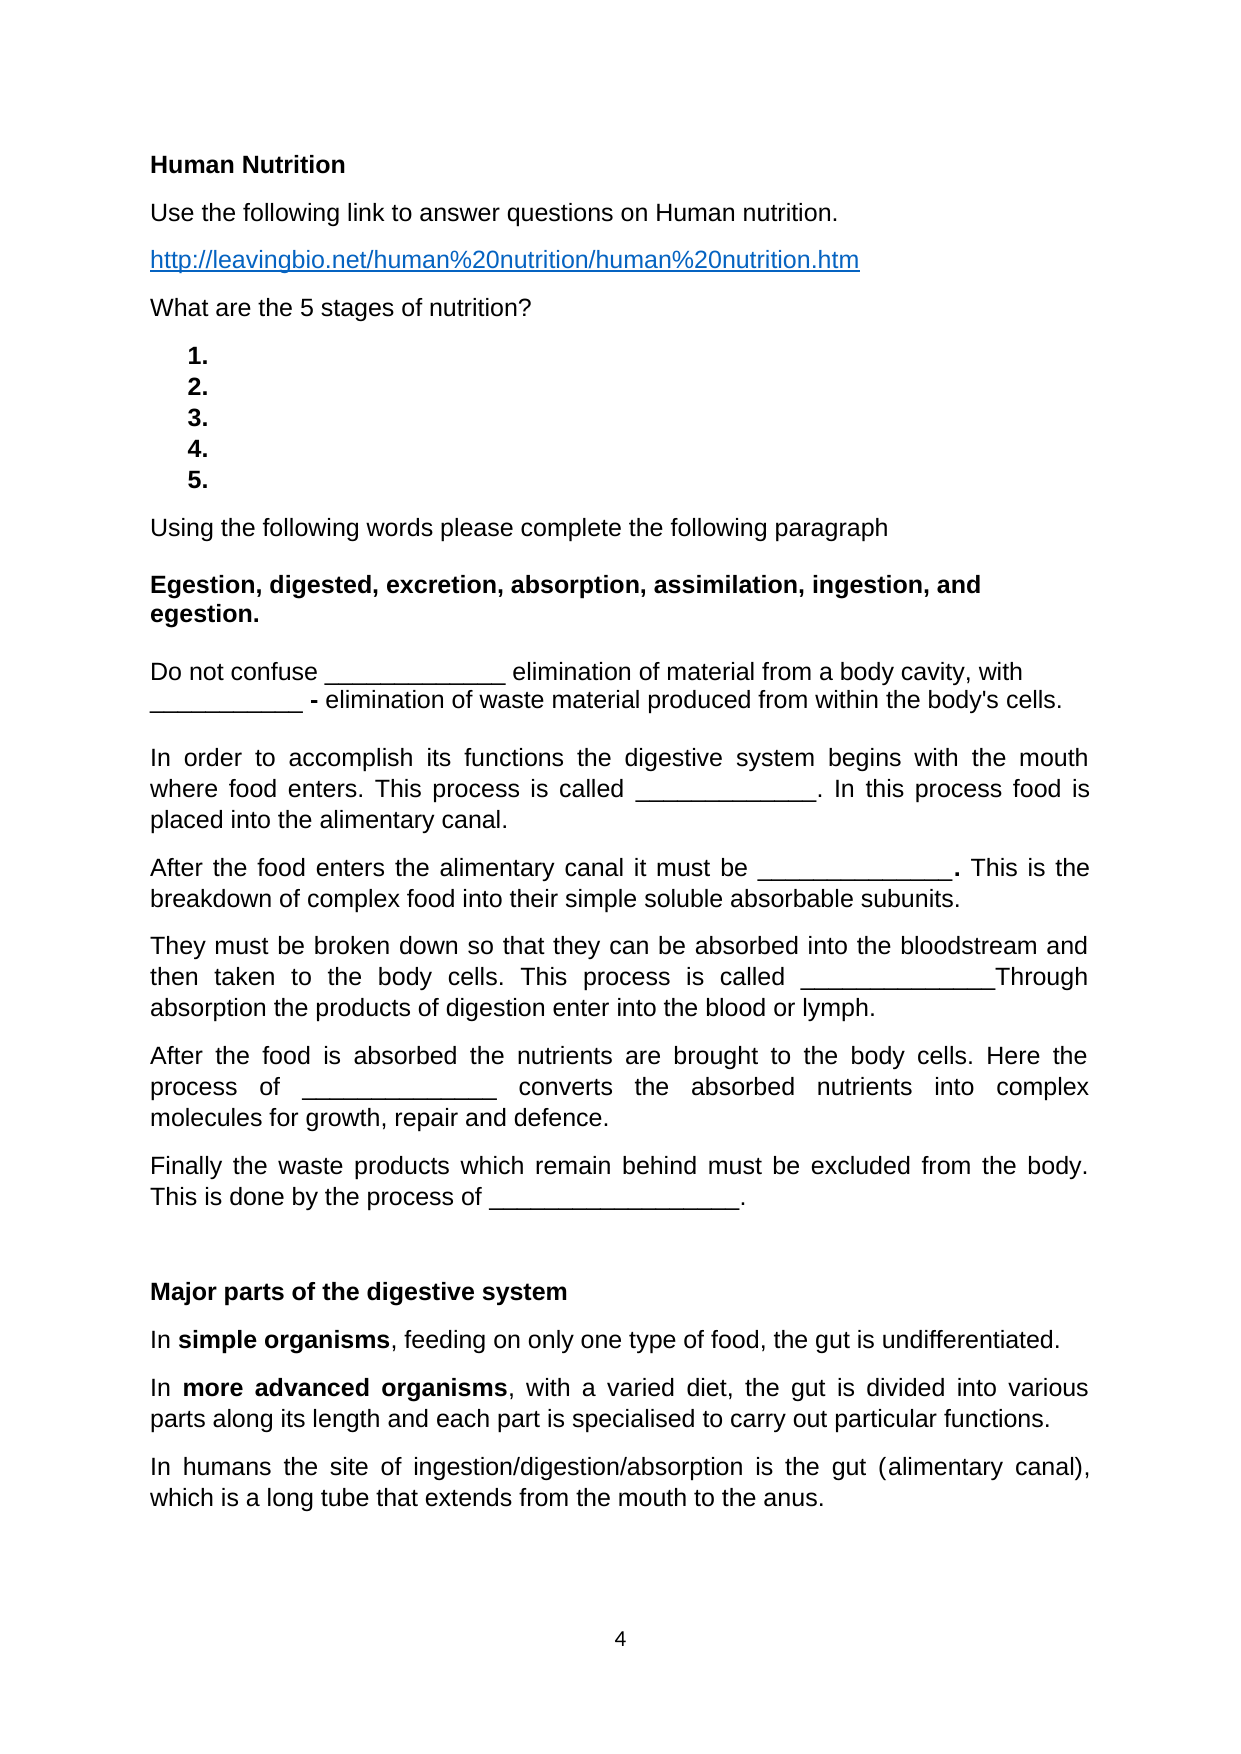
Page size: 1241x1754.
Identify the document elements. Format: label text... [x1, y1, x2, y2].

title Do not confuse _____________ elimination of material from a body cavity, with ___________ - elimination of waste material produced from within the body's cells. [150, 656, 1090, 714]
text Major parts of the digestive system [150, 1277, 1090, 1306]
text In humns the site of ingestion/digestion/bsorption is the gut (limentry canal), which is long tube tht extends from the mouth to the anus. [150, 1451, 1090, 1511]
text http://leavingbio.net/human%20nutrition/human%20nutrition.htm [150, 245, 1090, 274]
text In order to accomplish its functions the digestive system begins with the mouth where food enters. This process is called _____________. In this process food is placed into the alimentary canal. [150, 743, 1090, 833]
title Egestion, digested, excretion, absorption, assimilation, ingestion, and egestion. [150, 570, 1090, 628]
title Using the following words please complete the following paragraph [150, 513, 1090, 541]
text In more dvnced organisms, with a varied diet, the gut is divided into various parts along its length and each part is specialised to carry out particular functions. [150, 1373, 1090, 1432]
text After the food enters the alimentary canal it must be ______________. This is the breakdown of complex food into their simple soluble absorbable subunits. [150, 852, 1090, 912]
text What are the 5 stages of nutrition? [150, 293, 1090, 322]
text Use the following link to answer questions on Human nutrition. [150, 198, 1090, 226]
text In simple orgnisms, feeding on only one type of food, the gut is undifferentiated. [150, 1325, 1090, 1354]
text After the food is absorbed the nutrients are brought to the body cells. Here the process of ______________ converts the absorbed nutrients into complex molecules for growth, repair and defence. [150, 1041, 1090, 1132]
text They must be broken down so that they can be absorbed into the bloodstream and then taken to the body cells. This process is called ______________Through absorption the products of digestion enter into the blood or lymph. [150, 931, 1090, 1022]
text Finally the waste products which remain behind must be excluded from the body. This is done by the process of __________________. [150, 1151, 1090, 1211]
text Human Nutrition [150, 150, 1090, 179]
